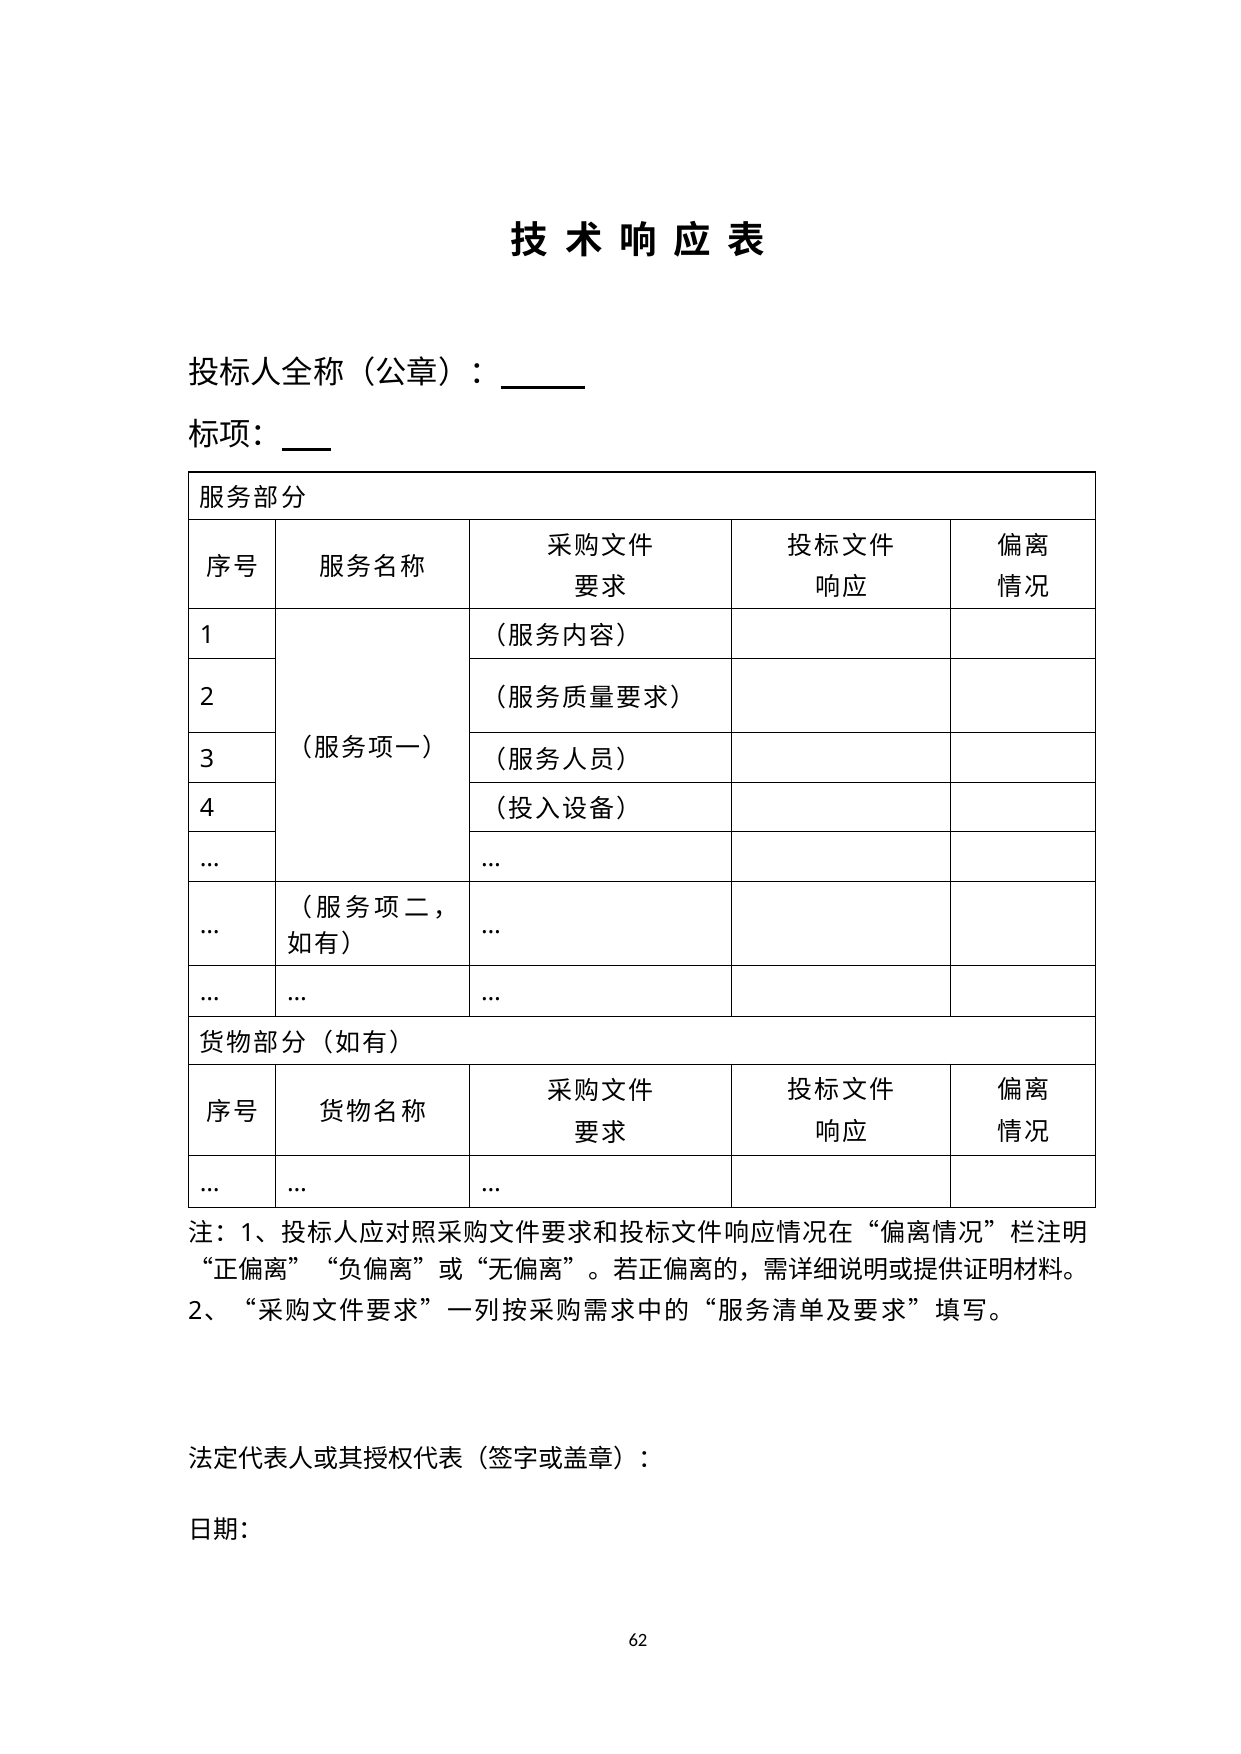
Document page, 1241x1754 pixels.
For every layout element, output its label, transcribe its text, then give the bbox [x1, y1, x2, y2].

table_cell （服务人员） [470, 733, 731, 782]
table_cell 偏离 情况 [951, 1065, 1095, 1155]
table_cell [732, 966, 950, 1016]
table_cell [951, 966, 1095, 1016]
table_cell … [189, 832, 275, 881]
table_cell [732, 882, 950, 965]
table_cell [951, 733, 1095, 782]
table_cell 货物名称 [276, 1065, 469, 1155]
text 注：1、投标人应对照采购文件要求和投标文件响应情况在“偏离情况”栏注明“正偏离”“负偏离”或“无偏离”。若正偏离的，需详细说明或提供证明材料。 [188, 1213, 1088, 1285]
text 技 术 响 应 表 [188, 210, 1088, 264]
table_cell 服务名称 [276, 520, 469, 608]
table_cell [951, 609, 1095, 658]
table_cell … [470, 966, 731, 1016]
table_cell [732, 659, 950, 732]
table_cell … [189, 882, 275, 965]
text 投标人全称（公章）： [188, 348, 1088, 393]
text 法定代表人或其授权代表（签字或盖章）： [188, 1439, 1088, 1475]
table_cell [951, 1156, 1095, 1207]
table_cell 4 [189, 783, 275, 831]
table_cell 偏离 情况 [951, 520, 1095, 608]
table_cell [951, 832, 1095, 881]
table_cell （投入设备） [470, 783, 731, 831]
table_cell 采购文件 要求 [470, 520, 731, 608]
table_cell [951, 783, 1095, 831]
table_cell … [276, 1156, 469, 1207]
table_cell [732, 733, 950, 782]
text 标项： [188, 409, 1088, 455]
table_cell [951, 882, 1095, 965]
table_cell 序号 [189, 520, 275, 608]
table_header 服务部分 [189, 473, 1095, 519]
table_cell 2 [189, 659, 275, 732]
text 日期： [188, 1509, 1088, 1546]
table_cell （服务项一） [276, 609, 469, 881]
table_cell 3 [189, 733, 275, 782]
table_cell 货物部分（如有） [189, 1017, 1095, 1063]
table_cell （服务质量要求） [470, 659, 731, 732]
table_cell 投标文件 响应 [732, 520, 950, 608]
table_cell 序号 [189, 1065, 275, 1155]
table_cell [732, 1156, 950, 1207]
table_cell （服务项二，如有） [276, 882, 469, 965]
table_cell … [276, 966, 469, 1016]
table_cell 采购文件 要求 [470, 1065, 731, 1155]
text 2、“采购文件要求”一列按采购需求中的“服务清单及要求”填写。 [188, 1291, 1088, 1327]
table_cell （服务内容） [470, 609, 731, 658]
table_cell [732, 832, 950, 881]
table_cell … [189, 966, 275, 1016]
table_cell 投标文件 响应 [732, 1065, 950, 1155]
table_cell … [189, 1156, 275, 1207]
table_cell … [470, 882, 731, 965]
table_cell [732, 609, 950, 658]
table_cell 1 [189, 609, 275, 658]
table_cell [732, 783, 950, 831]
table_cell … [470, 1156, 731, 1207]
table_cell … [470, 832, 731, 881]
table_cell [951, 659, 1095, 732]
